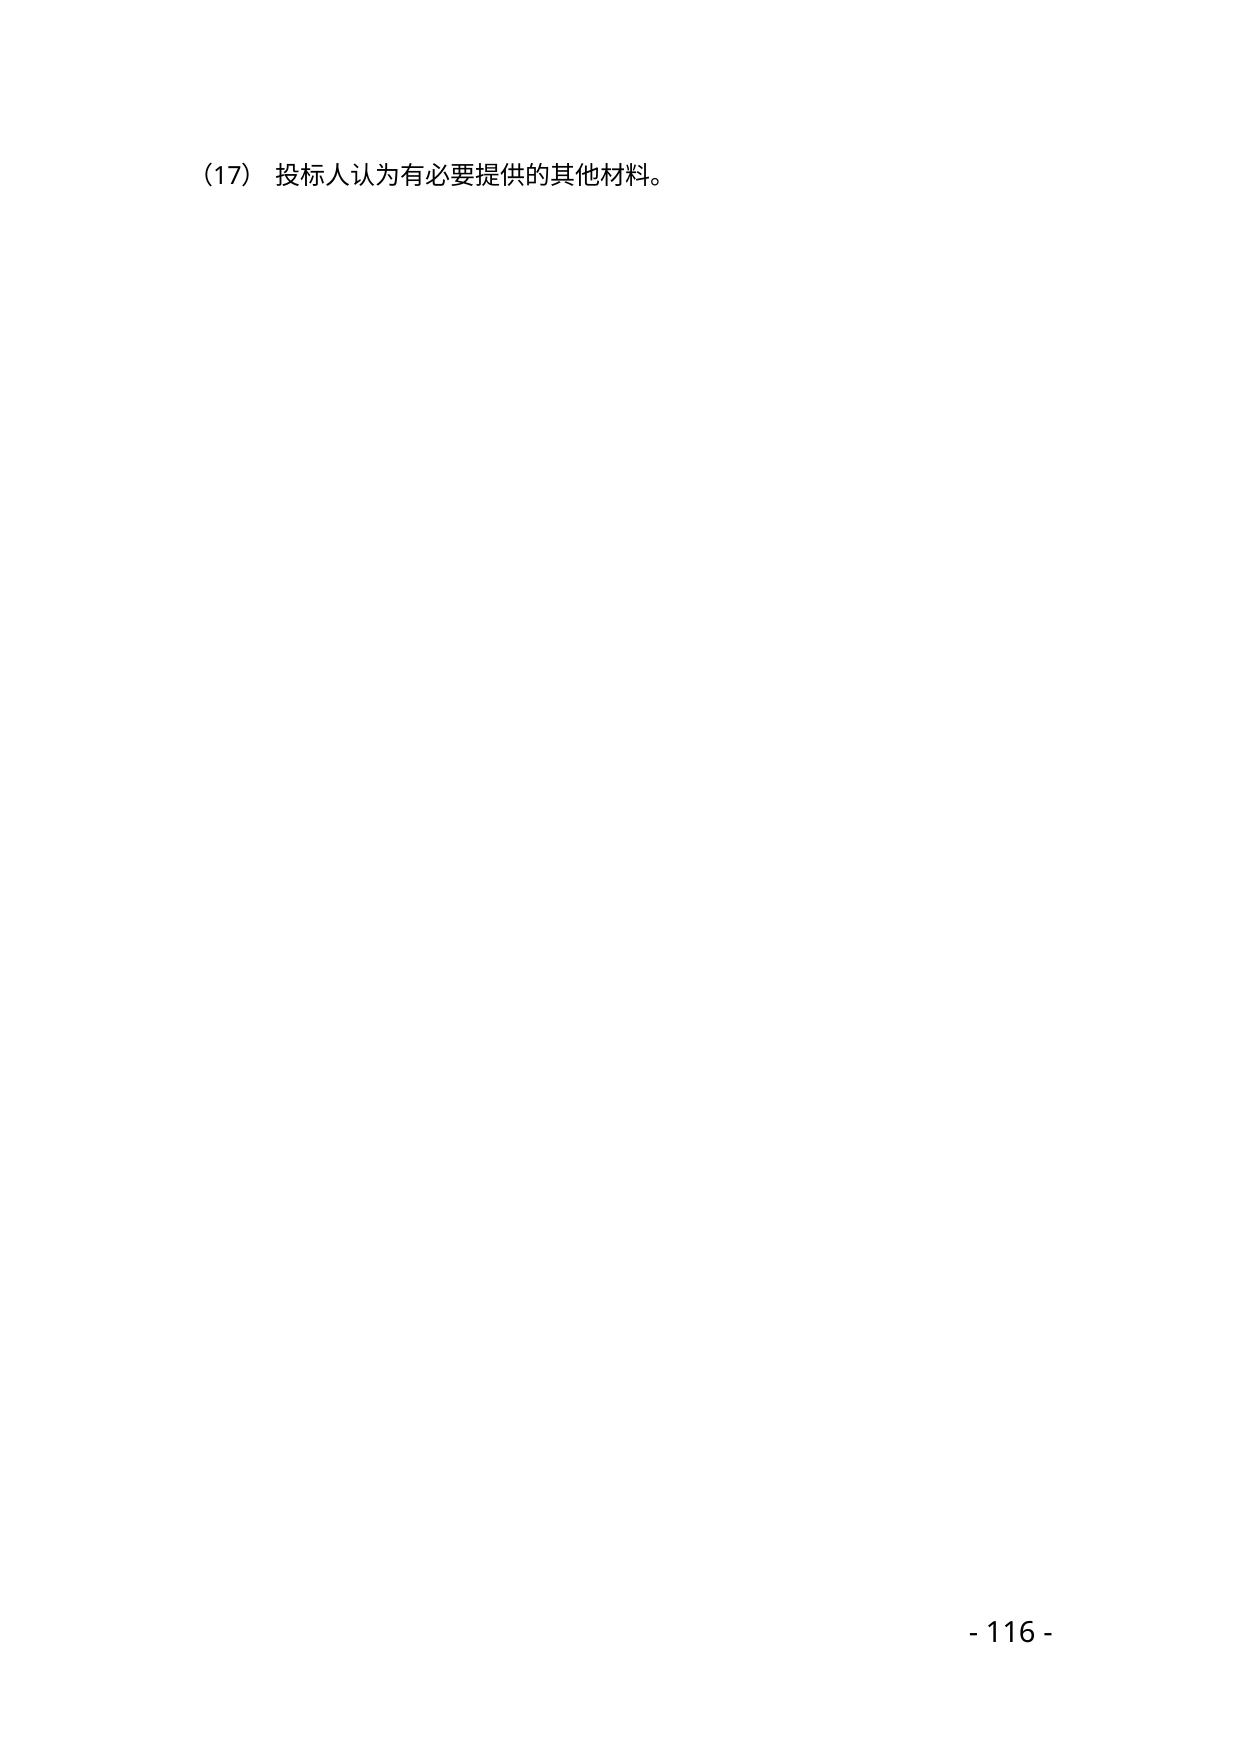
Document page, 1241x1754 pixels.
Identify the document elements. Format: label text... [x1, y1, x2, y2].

list 投标人认为有必要提供的其他材料。 [188, 141, 1052, 207]
